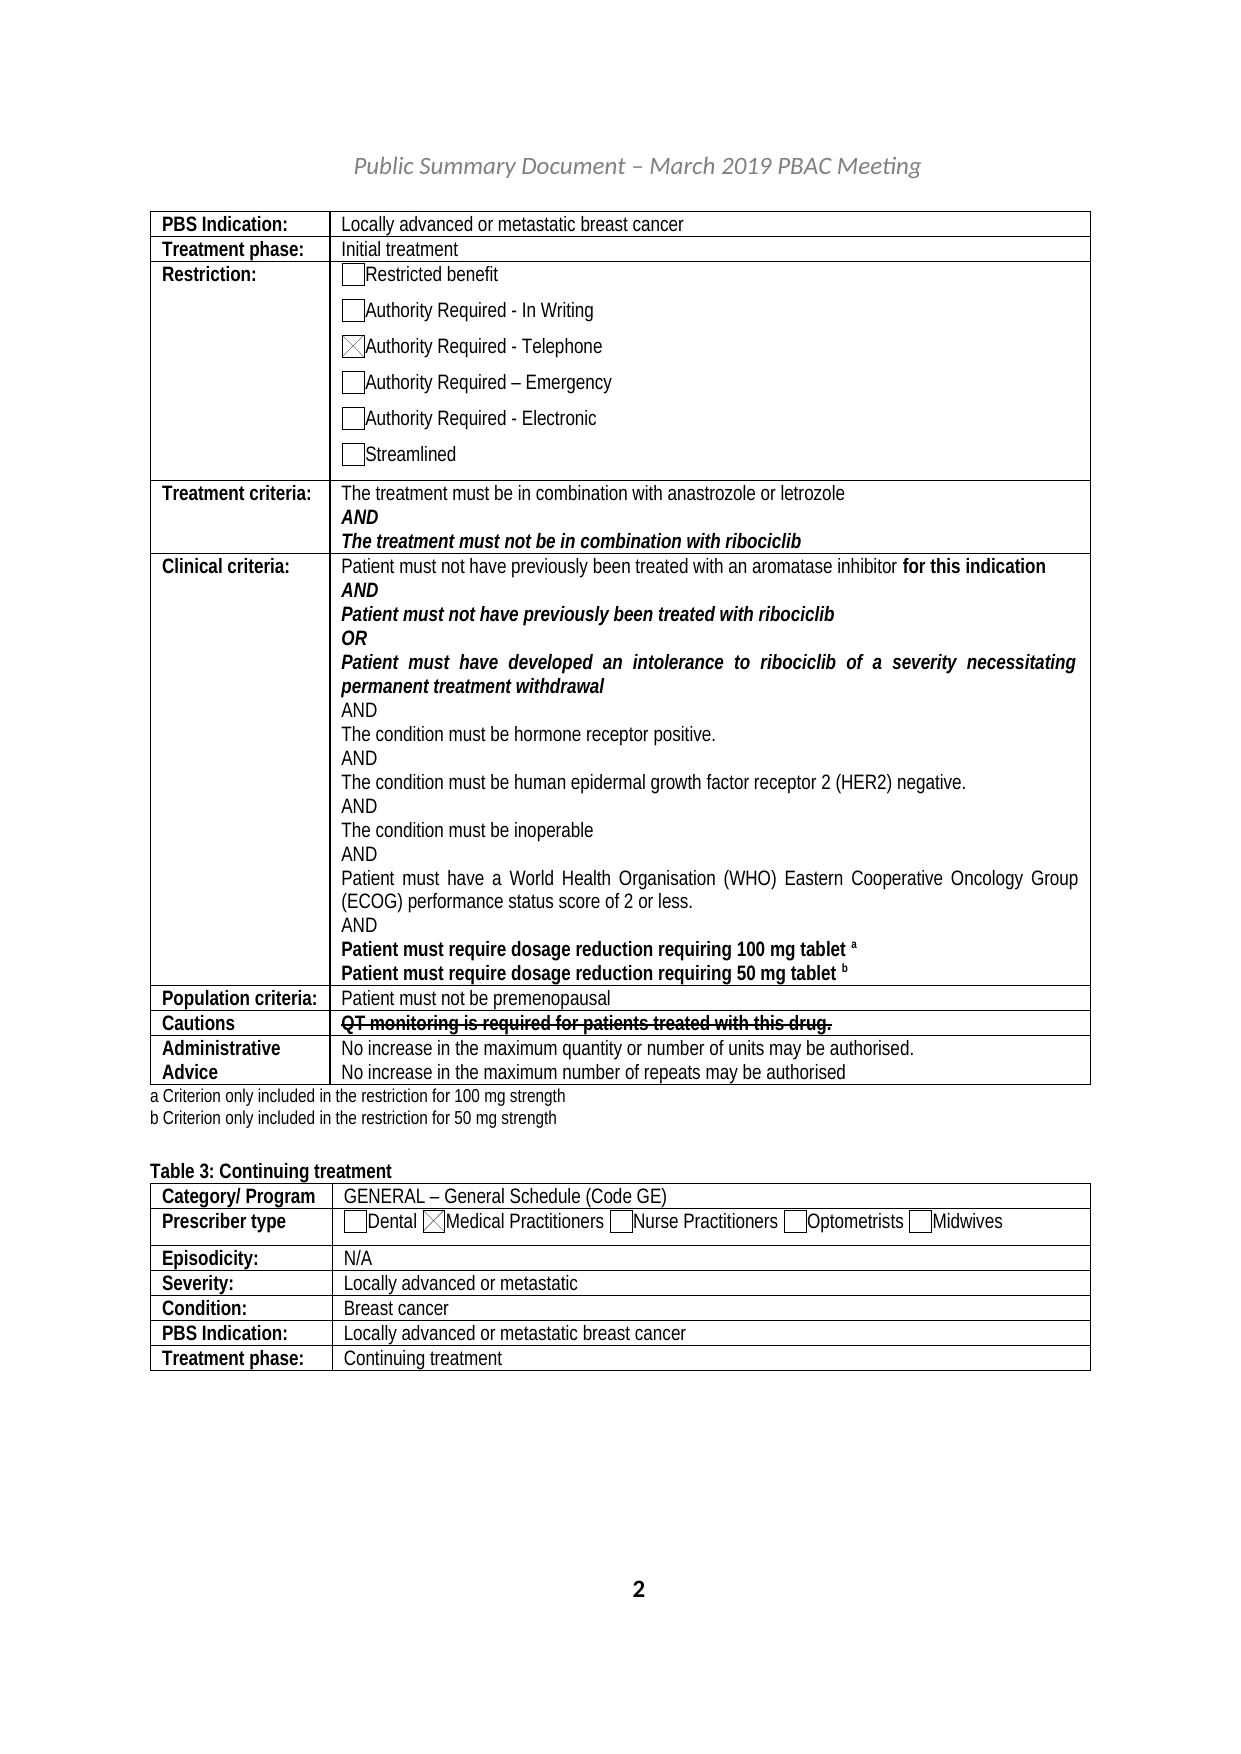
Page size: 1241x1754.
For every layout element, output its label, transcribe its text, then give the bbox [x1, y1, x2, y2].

table_cell N/A [333, 1246, 1090, 1270]
table_header Category/ Program [151, 1184, 332, 1208]
table_cell The treatment must be in combination with anastrozole or letrozole AND The treatment must not be in combination with ribociclib [331, 481, 1090, 553]
table_cell Cautions [151, 1011, 329, 1035]
table_header GENERAL – General Schedule (Code GE) [333, 1184, 1090, 1208]
table_cell Locally advanced or metastatic breast cancer [333, 1321, 1090, 1345]
table_cell Episodicity: [151, 1246, 332, 1270]
table_cell Condition: [151, 1296, 332, 1320]
table_cell Patient must not be premenopausal [331, 986, 1090, 1010]
table_cell Population criteria: [151, 986, 329, 1010]
table_cell No increase in the maximum quantity or number of units may be authorised. No increase in the maximum number of repeats may be authorised [331, 1036, 1090, 1084]
table_cell Treatment criteria: [151, 481, 329, 553]
table_cell Clinical criteria: [151, 554, 329, 985]
table_cell QT monitoring is required for patients treated with this drug. [331, 1011, 1090, 1035]
table_cell Treatment phase: [151, 237, 329, 261]
table_cell Locally advanced or metastatic [333, 1271, 1090, 1295]
table_cell Locally advanced or metastatic breast cancer [331, 212, 1090, 236]
table_cell Severity: [151, 1271, 332, 1295]
table_cell Continuing treatment [333, 1346, 1090, 1370]
table_cell Dental Medical Practitioners Nurse Practitioners Optometrists Midwives [333, 1209, 1090, 1245]
table_cell Patient must not have previously been treated with an aromatase inhibitor for this indication AND Patient must not have previously been treated with ribociclib OR Patient must have developed an intolerance to ribociclib of a severity necessitating permanent treatment withdrawal AND The condition must be hormone receptor positive. AND The condition must be human epidermal growth factor receptor 2 (HER2) negative. AND The condition must be inoperable AND Patient must have a World Health Organisation (WHO) Eastern Cooperative Oncology Group (ECOG) performance status score of 2 or less. AND Patient must require dosage reduction requiring 100 mg tablet a Patient must require dosage reduction requiring 50 mg tablet b [331, 554, 1090, 985]
table_cell Restricted benefit Authority Required - In Writing Authority Required - Telephone Authority Required – Emergency Authority Required - Electronic Streamlined [331, 262, 1090, 480]
table_cell Restriction: [151, 262, 329, 480]
table_cell Treatment phase: [151, 1346, 332, 1370]
text a Criterion only included in the restriction for 100 mg strength [150, 1085, 1090, 1107]
table_cell Breast cancer [333, 1296, 1090, 1320]
table_cell Administrative Advice [151, 1036, 329, 1084]
text Table 3: Continuing treatment [150, 1159, 1090, 1183]
table_cell PBS Indication: [151, 1321, 332, 1345]
table_cell PBS Indication: [151, 212, 329, 236]
table_cell Prescriber type [151, 1209, 332, 1245]
text b Criterion only included in the restriction for 50 mg strength [150, 1107, 1090, 1128]
table_cell Initial treatment [331, 237, 1090, 261]
